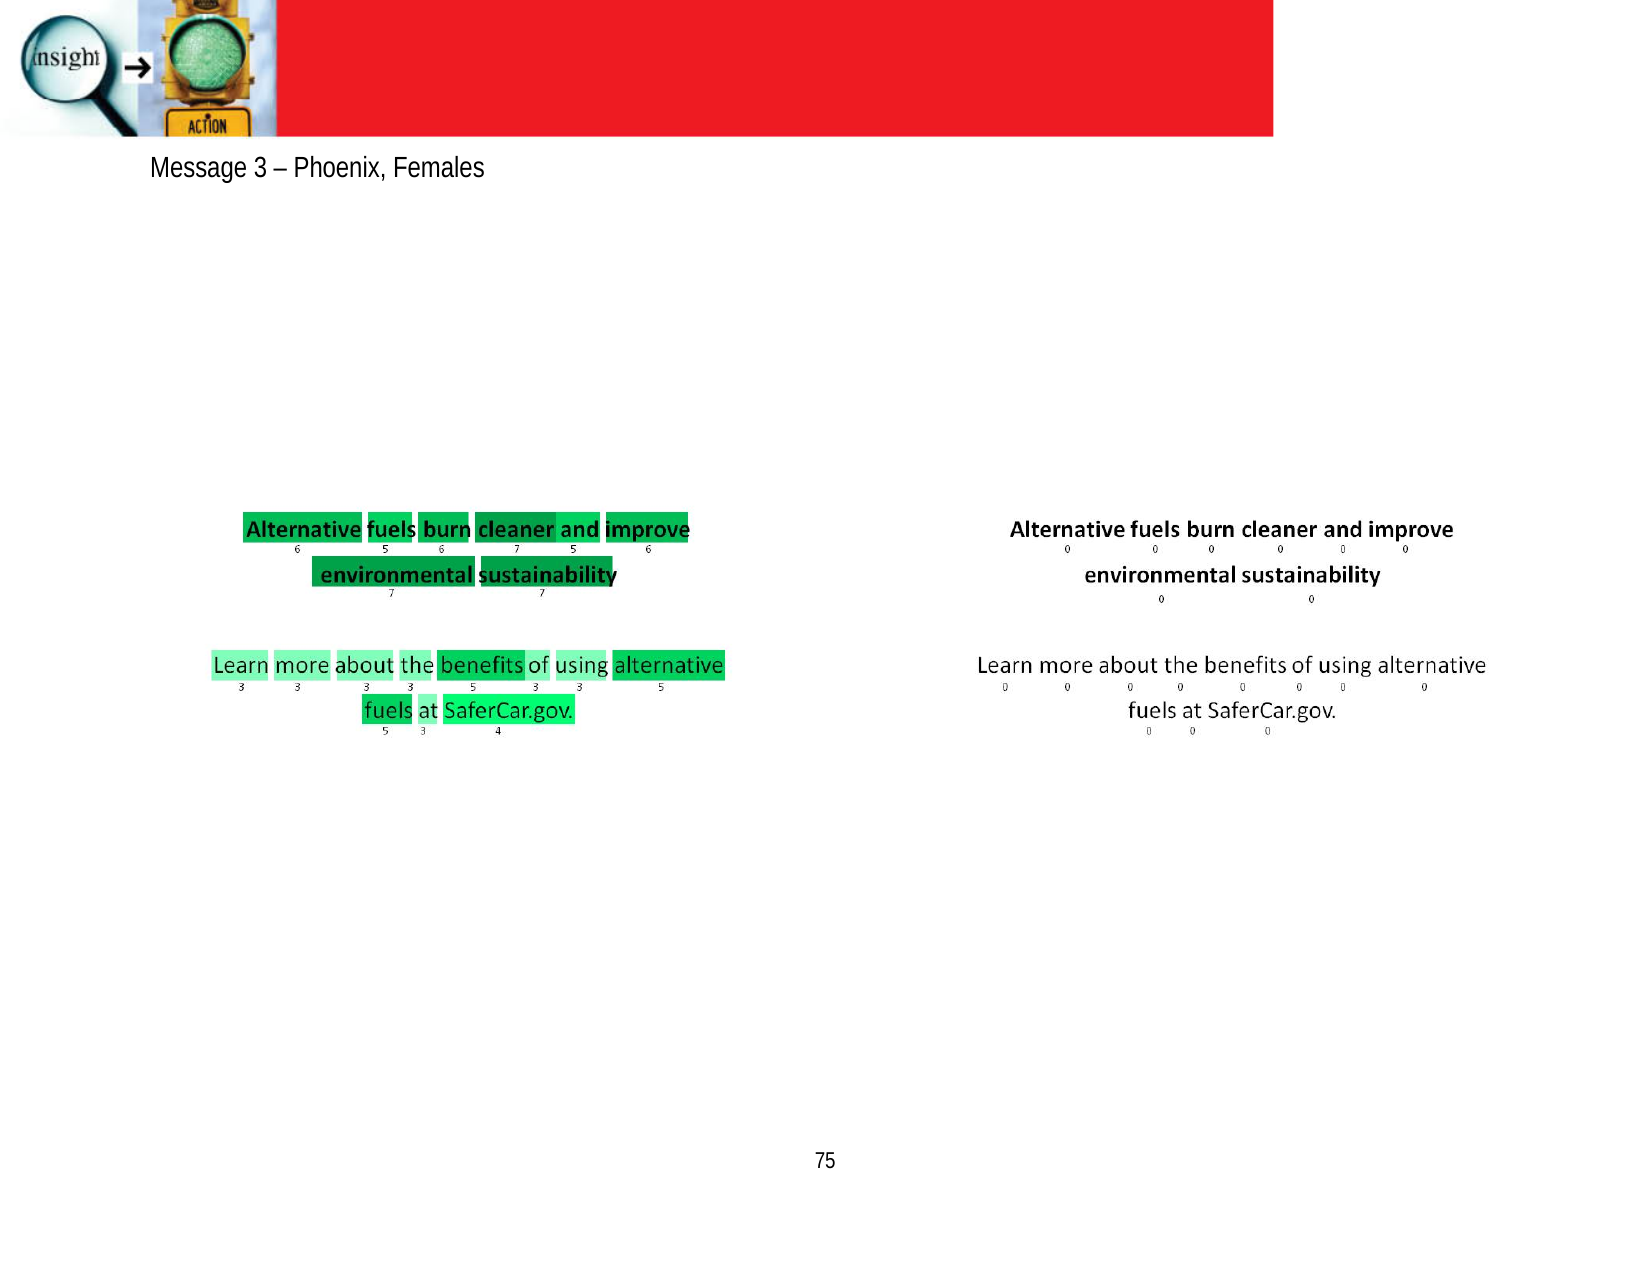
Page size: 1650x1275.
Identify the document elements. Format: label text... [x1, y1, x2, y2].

text Message 3 – Phoenix, Females [150, 150, 1500, 183]
picture [0, 0, 1274, 143]
picture [831, 356, 1581, 915]
picture [67, 356, 819, 919]
